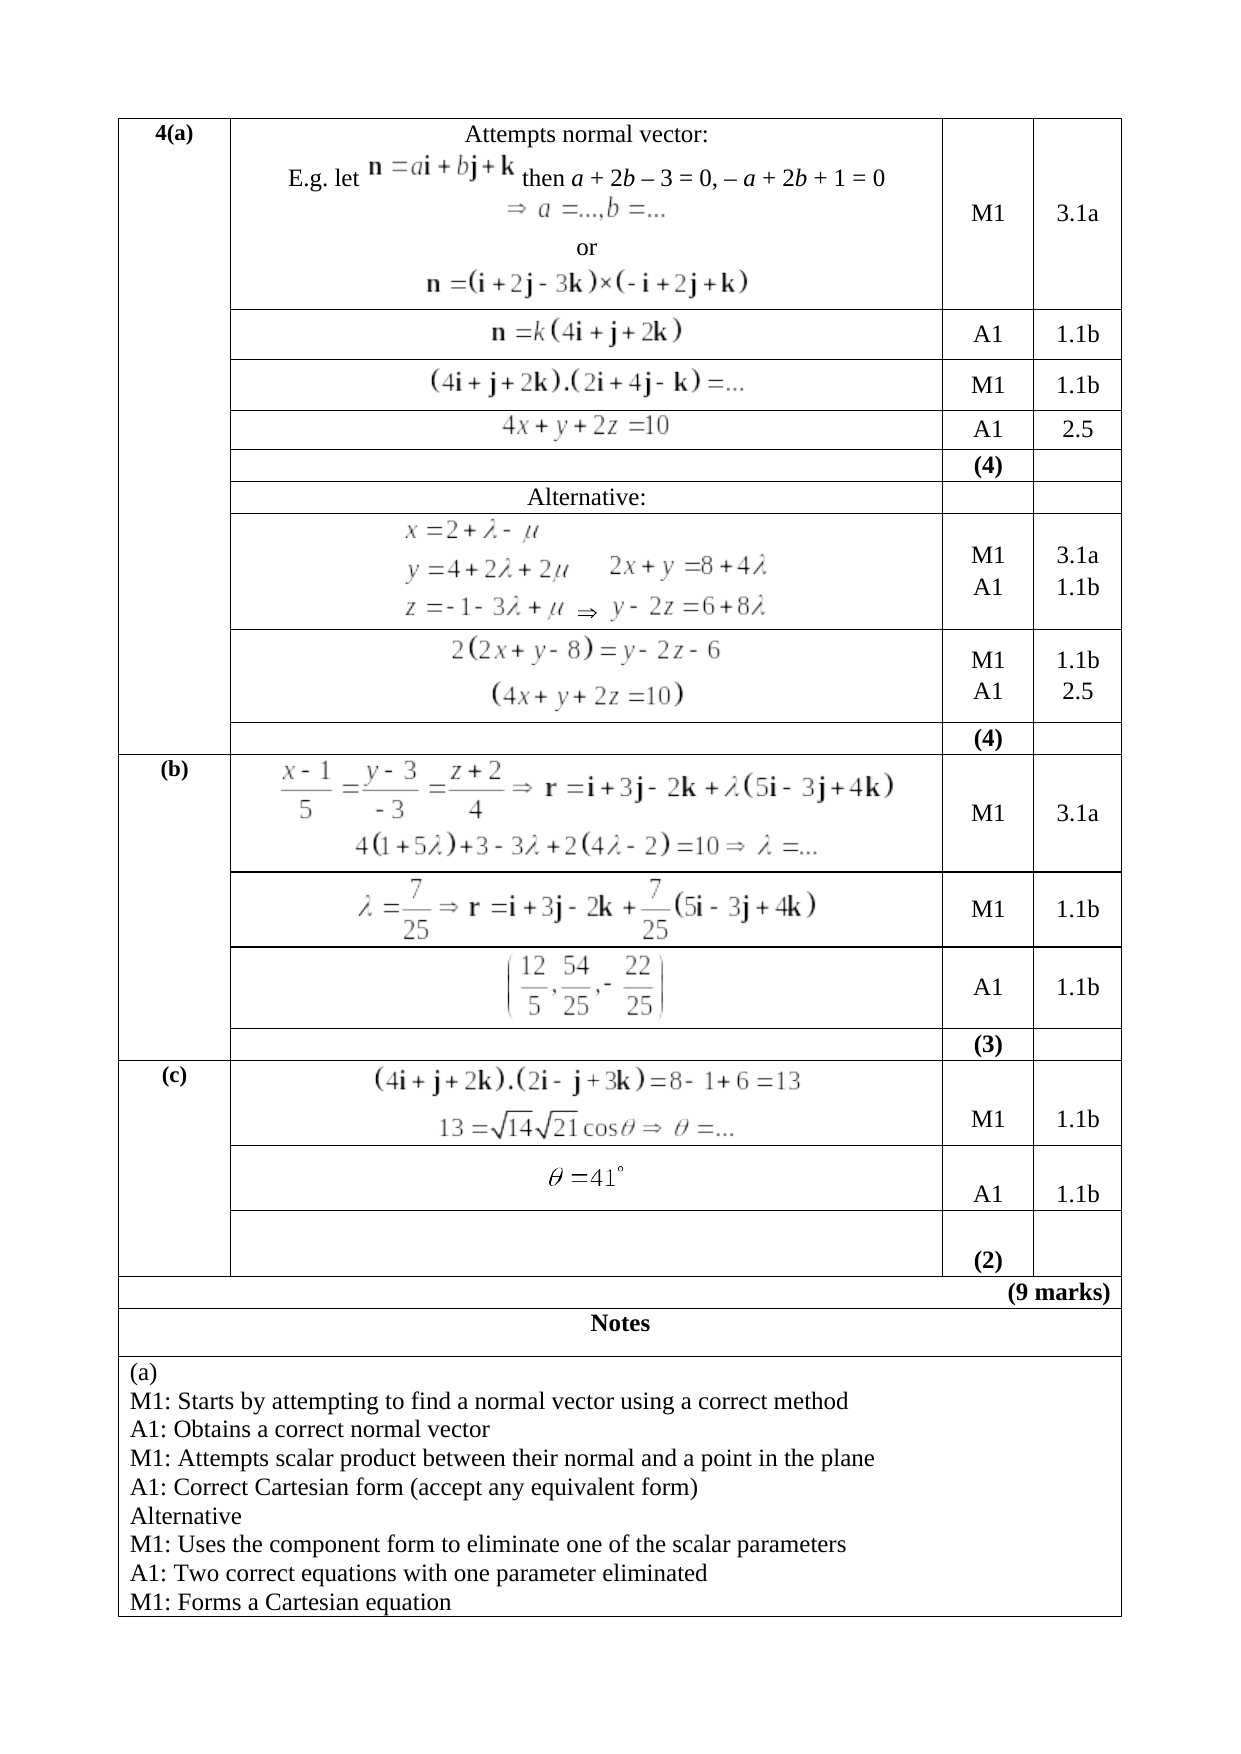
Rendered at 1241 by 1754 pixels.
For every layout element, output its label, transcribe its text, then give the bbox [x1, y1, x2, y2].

table_cell 1.1b [1034, 1146, 1121, 1210]
table_cell [231, 630, 942, 722]
table_cell [231, 450, 942, 481]
table_cell [231, 873, 942, 946]
table_cell [1034, 1029, 1121, 1060]
table_cell M1 A1 [943, 630, 1033, 722]
table_cell A1 [943, 411, 1033, 449]
table_cell (4) [943, 723, 1033, 754]
table_cell 1.1b [1034, 948, 1121, 1028]
table_cell M1 [943, 755, 1033, 871]
table_cell M1 [943, 360, 1033, 410]
table_cell [231, 360, 942, 410]
table_cell (4) [943, 450, 1033, 481]
table_cell (c) [119, 1061, 230, 1276]
table_cell M1 A1 [943, 514, 1033, 629]
table_cell [1034, 1211, 1121, 1276]
table_cell 3.1a [1034, 119, 1121, 309]
table_cell M1 [943, 1061, 1033, 1145]
table_cell [231, 948, 942, 1028]
table_cell 1.1b [1034, 310, 1121, 359]
table_cell A1 [943, 948, 1033, 1028]
table_cell M1 [943, 119, 1033, 309]
table_cell [231, 1211, 942, 1276]
table_cell 1.1b [1034, 873, 1121, 946]
table_cell Attempts normal vector: E.g. let then a + 2b – 3 = 0, – a + 2b + 1 = 0 or [231, 119, 942, 309]
table_cell [1034, 450, 1121, 481]
table_cell M1 [943, 873, 1033, 946]
table_cell 3.1a [1034, 755, 1121, 871]
table_cell [1034, 723, 1121, 754]
table_cell [231, 1146, 942, 1210]
table_cell Notes [119, 1309, 1121, 1356]
table_cell 1.1b 2.5 [1034, 630, 1121, 722]
table_cell Alternative: [231, 482, 942, 513]
table_cell [943, 482, 1033, 513]
table_cell A1 [943, 1146, 1033, 1210]
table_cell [119, 1357, 1121, 1616]
table_cell 4(a) [119, 119, 230, 754]
table_cell [231, 310, 942, 359]
table_cell [1034, 482, 1121, 513]
table_cell [231, 723, 942, 754]
table_cell 2.5 [1034, 411, 1121, 449]
table_cell (2) [943, 1211, 1033, 1276]
table_cell [231, 755, 942, 871]
table_cell [231, 514, 942, 629]
table_cell [231, 411, 942, 449]
table_cell (b) [119, 755, 230, 1060]
table_cell (9 marks) [119, 1277, 1121, 1307]
table_cell A1 [943, 310, 1033, 359]
table_cell (3) [943, 1029, 1033, 1060]
table_cell 3.1a 1.1b [1034, 514, 1121, 629]
table_cell 1.1b [1034, 360, 1121, 410]
table_cell [231, 1061, 942, 1145]
table_cell [231, 1029, 942, 1060]
table_cell 1.1b [1034, 1061, 1121, 1145]
